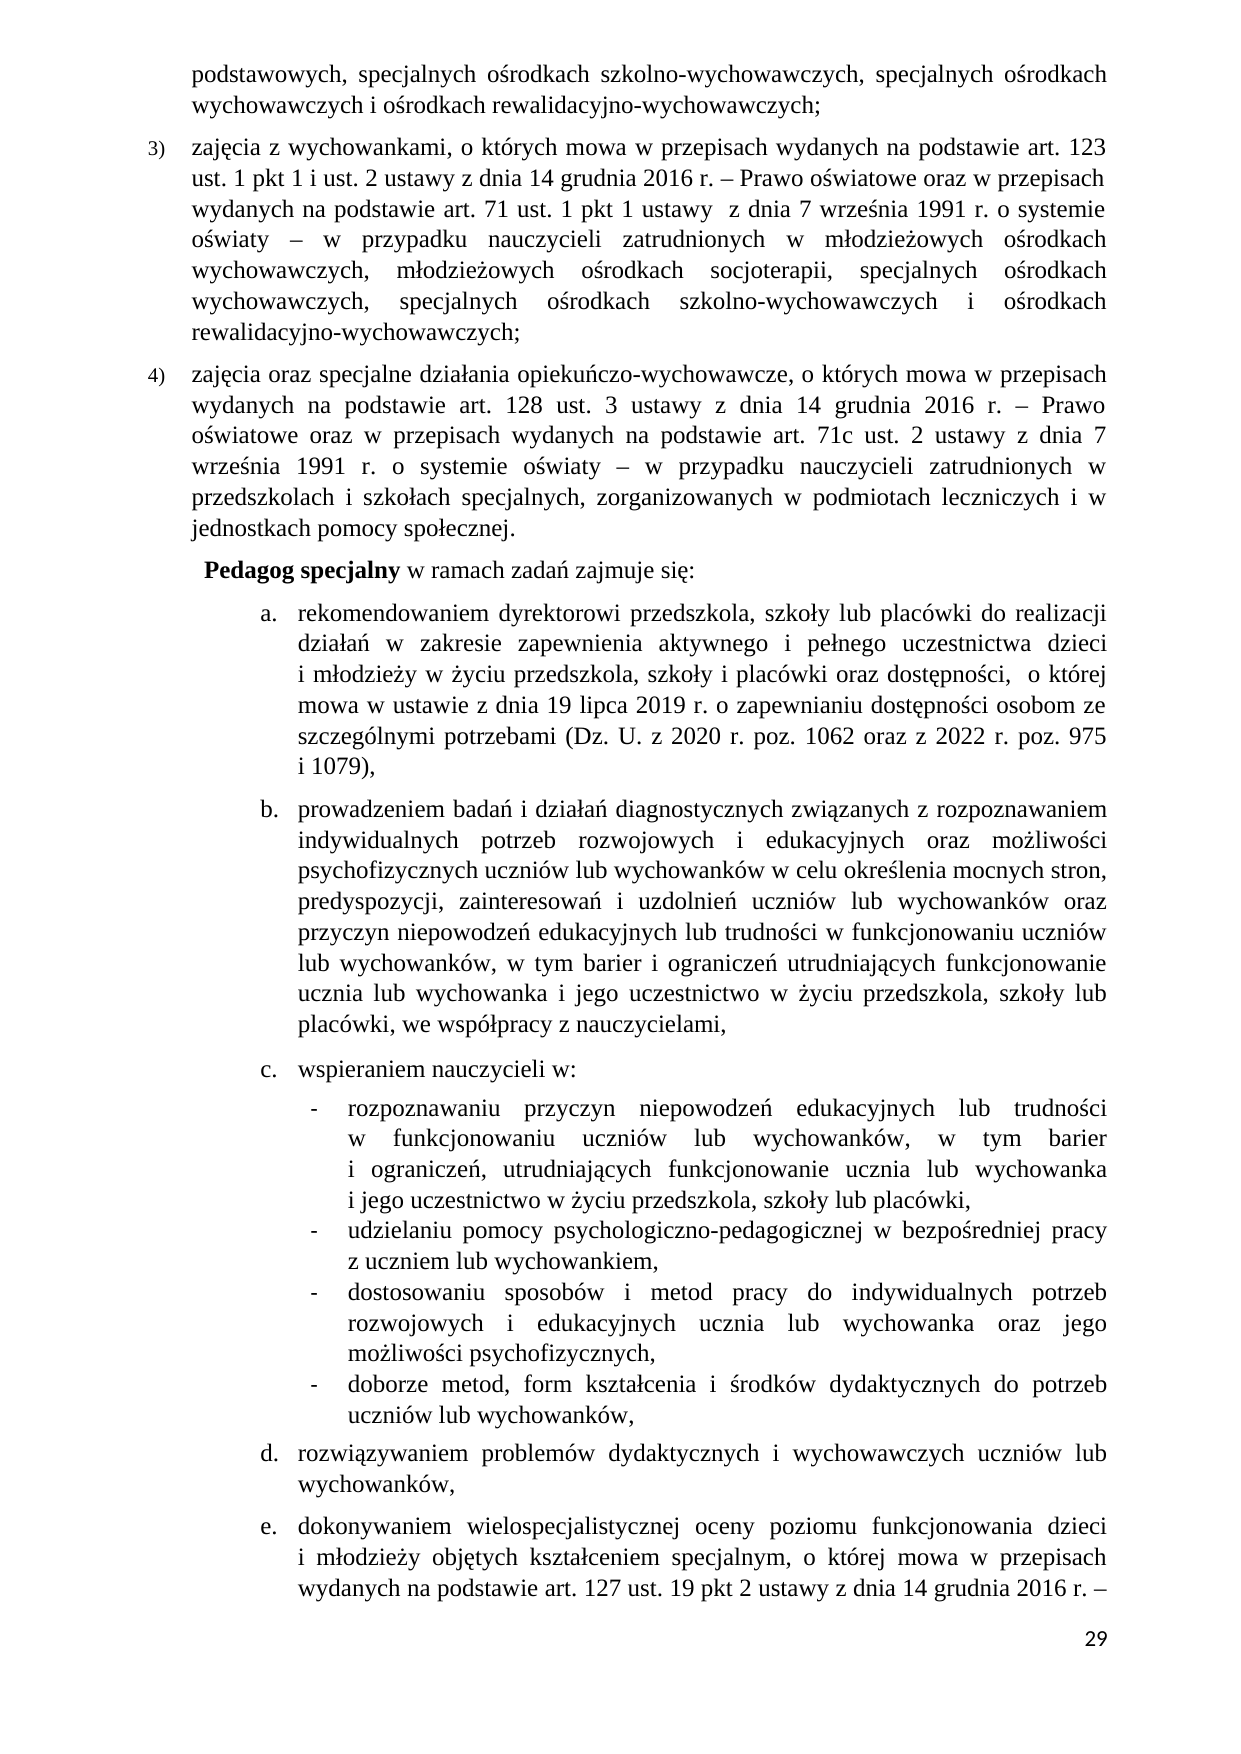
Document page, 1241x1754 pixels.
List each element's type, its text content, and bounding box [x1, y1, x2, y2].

list udzielaniu pomocy psychologiczno-pedagogicznej w bezpośredniej pracy z uczniem lub wychowankiem, [310, 1216, 1107, 1275]
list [260, 1511, 1107, 1602]
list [148, 59, 1107, 118]
list dostosowaniu sposobów i metod pracy do indywidualnych potrzeb rozwojowych i edukacyjnych ucznia lub wychowanka oraz jego możliwości psychofizycznych, [310, 1277, 1107, 1367]
list rozwiązywaniem problemów dydaktycznych i wychowawczych uczniów lub wychowanków, [260, 1438, 1107, 1498]
list doborze metod, form kształcenia i środków dydaktycznych do potrzeb uczniów lub wychowanków, [310, 1369, 1107, 1429]
list zajęcia z wychowankami, o których mowa w przepisach wydanych na podstawie art. 123 ust. 1 pkt 1 i ust. 2 ustawy z dnia 14 grudnia 2016 r. – Prawo oświatowe oraz w przepisach wydanych na podstawie art. 71 ust. 1 pkt 1 ustawy z dnia 7 września 1991 r. o systemie oświaty – w przypadku nauczycieli zatrudnionych w młodzieżowych ośrodkach wychowawczych, młodzieżowych ośrodkach socjoterapii, specjalnych ośrodkach wychowawczych, specjalnych ośrodkach szkolno-wychowawczych i ośrodkach rewalidacyjno-wychowawczych; [148, 132, 1107, 345]
list zajęcia oraz specjalne działania opiekuńczo-wychowawcze, o których mowa w przepisach wydanych na podstawie art. 128 ust. 3 ustawy z dnia 14 grudnia 2016 r. – Prawo oświatowe oraz w przepisach wydanych na podstawie art. 71c ust. 2 ustawy z dnia 7 września 1991 r. o systemie oświaty – w przypadku nauczycieli zatrudnionych w przedszkolach i szkołach specjalnych, zorganizowanych w podmiotach leczniczych i w jednostkach pomocy społecznej. [148, 359, 1107, 542]
list wspieraniem nauczycieli w: [260, 1054, 1107, 1083]
list rozpoznawaniu przyczyn niepowodzeń edukacyjnych lub trudności w funkcjonowaniu uczniów lub wychowanków, w tym barier i ograniczeń, utrudniających funkcjonowanie ucznia lub wychowanka i jego uczestnictwo w życiu przedszkola, szkoły lub placówki, [310, 1093, 1107, 1214]
list prowadzeniem badań i działań diagnostycznych związanych z rozpoznawaniem indywidualnych potrzeb rozwojowych i edukacyjnych oraz możliwości psychofizycznych uczniów lub wychowanków w celu określenia mocnych stron, predyspozycji, zainteresowań i uzdolnień uczniów lub wychowanków oraz przyczyn niepowodzeń edukacyjnych lub trudności w funkcjonowaniu uczniów lub wychowanków, w tym barier i ograniczeń utrudniających funkcjonowanie ucznia lub wychowanka i jego uczestnictwo w życiu przedszkola, szkoły lub placówki, we współpracy z nauczycielami, [260, 794, 1107, 1038]
list rekomendowaniem dyrektorowi przedszkola, szkoły lub placówki do realizacji działań w zakresie zapewnienia aktywnego i pełnego uczestnictwa dzieci i młodzieży w życiu przedszkola, szkoły i placówki oraz dostępności, o której mowa w ustawie z dnia 19 lipca 2019 r. o zapewnianiu dostępności osobom ze szczególnymi potrzebami (Dz. U. z 2020 r. poz. 1062 oraz z 2022 r. poz. 975 i 1079), [260, 598, 1107, 780]
text Pedagog specjalny w ramach zadań zajmuje się: [148, 555, 1107, 584]
